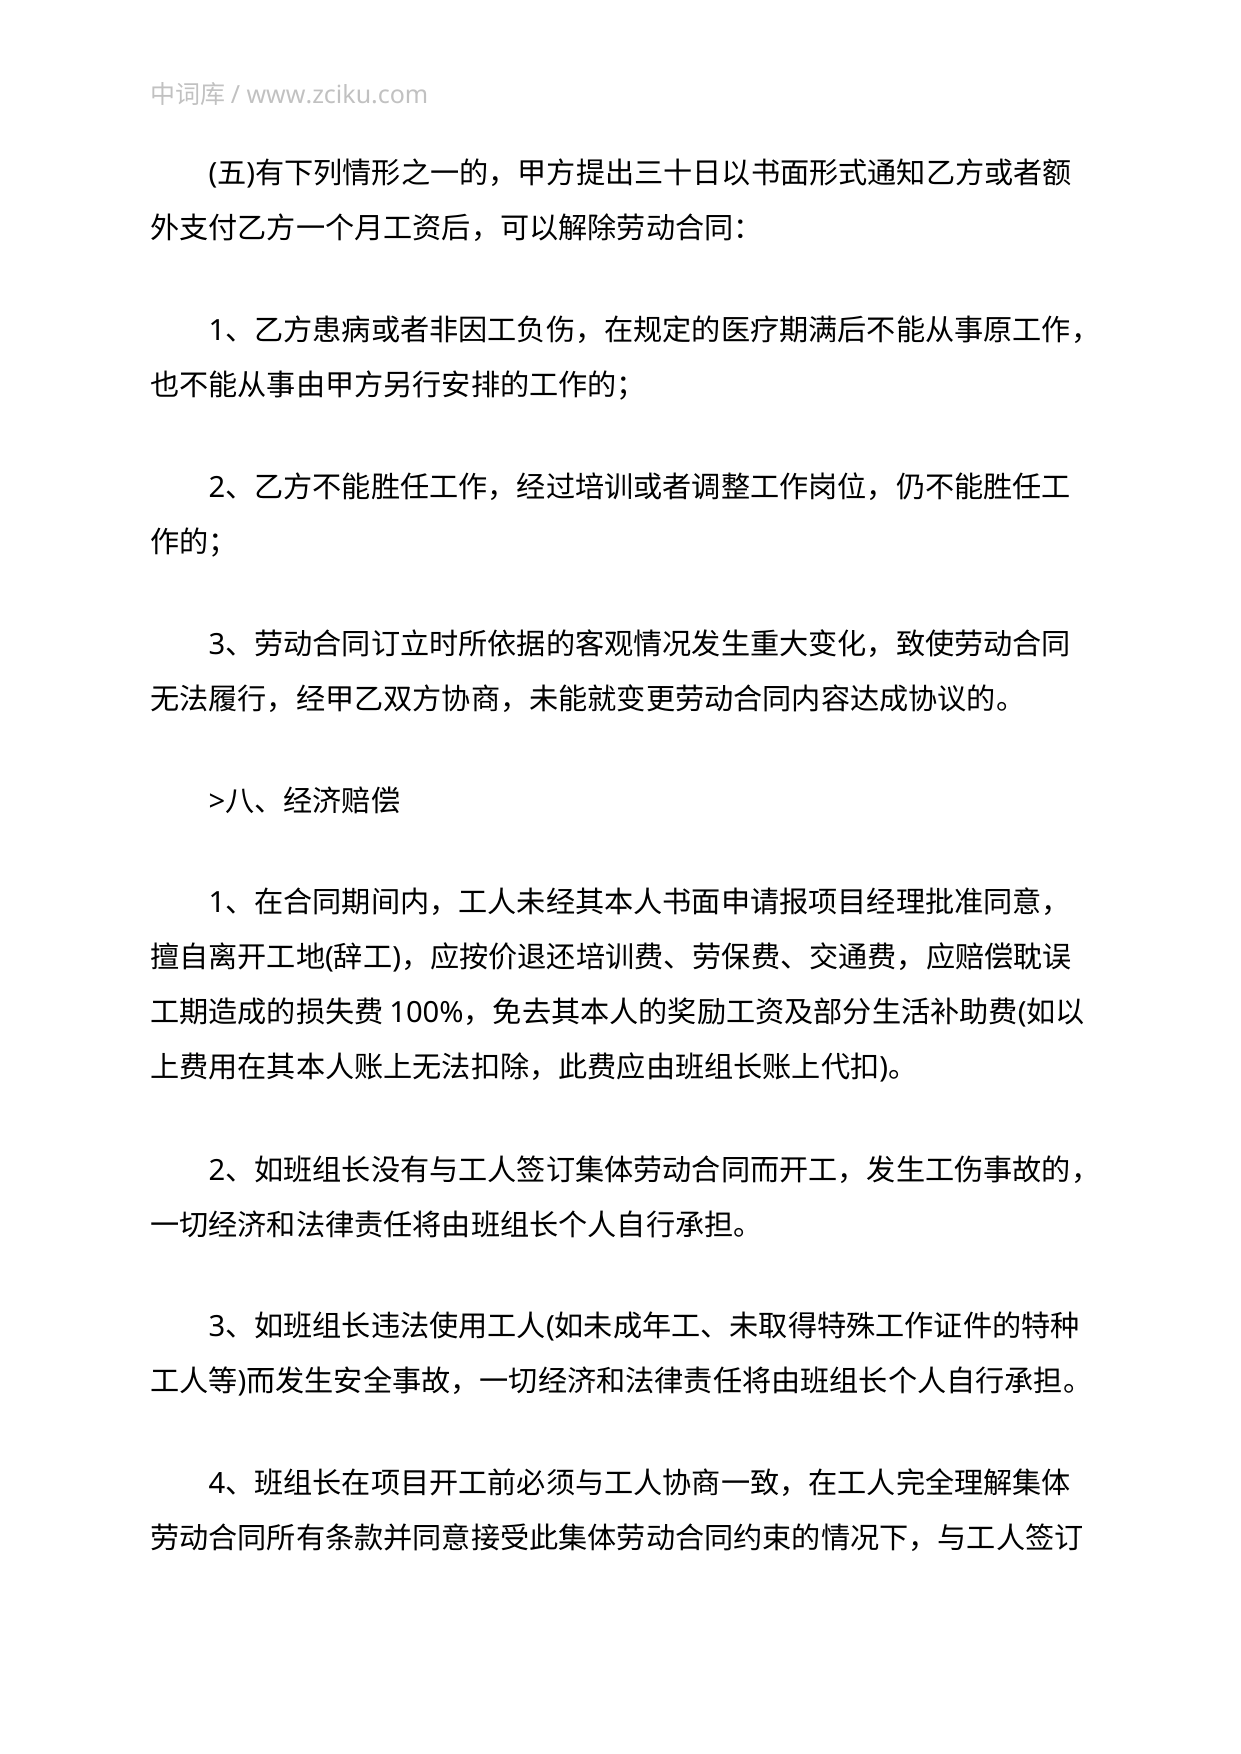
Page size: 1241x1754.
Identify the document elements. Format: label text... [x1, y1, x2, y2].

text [150, 1460, 1090, 1557]
text 2、如班组长没有与工人签订集体劳动合同而开工，发生工伤事故的，一切经济和法律责任将由班组长个人自行承担。 [150, 1146, 1090, 1243]
text (五)有下列情形之一的，甲方提出三十日以书面形式通知乙方或者额外支付乙方一个月工资后，可以解除劳动合同： [150, 150, 1090, 247]
text 1、在合同期间内，工人未经其本人书面申请报项目经理批准同意，擅自离开工地(辞工)，应按价退还培训费、劳保费、交通费，应赔偿耽误工期造成的损失费100%，免去其本人的奖励工资及部分生活补助费(如以上费用在其本人账上无法扣除，此费应由班组长账上代扣)。 [150, 879, 1090, 1086]
text >八、经济赔偿 [150, 777, 1090, 819]
text 2、乙方不能胜任工作，经过培训或者调整工作岗位，仍不能胜任工作的； [150, 463, 1090, 561]
text 3、劳动合同订立时所依据的客观情况发生重大变化，致使劳动合同无法履行，经甲乙双方协商，未能就变更劳动合同内容达成协议的。 [150, 620, 1090, 718]
text 3、如班组长违法使用工人(如未成年工、未取得特殊工作证件的特种工人等)而发生安全事故，一切经济和法律责任将由班组长个人自行承担。 [150, 1303, 1090, 1400]
text 1、乙方患病或者非因工负伤，在规定的医疗期满后不能从事原工作，也不能从事由甲方另行安排的工作的； [150, 307, 1090, 404]
